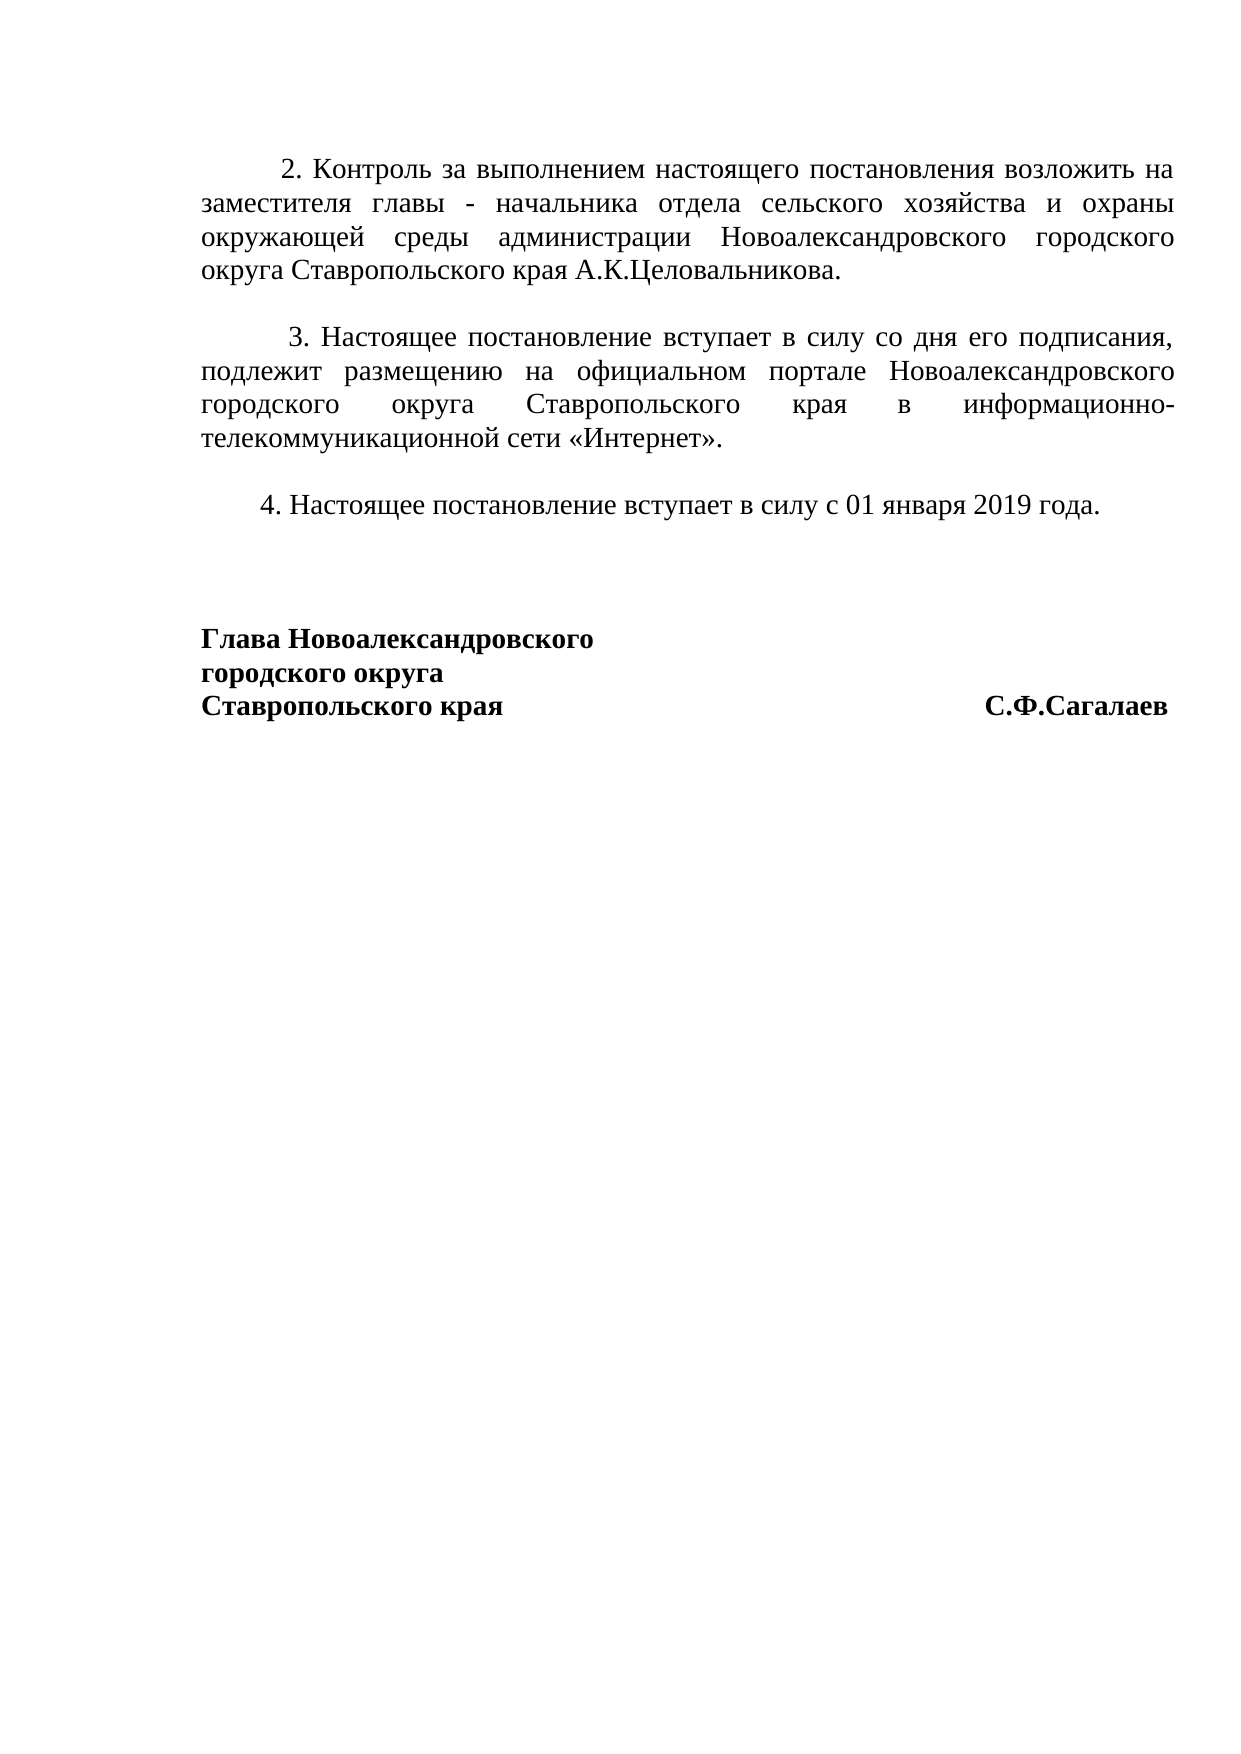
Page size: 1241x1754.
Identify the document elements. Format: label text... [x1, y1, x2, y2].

text 4. Настоящее постановление вступает в силу с 01 января 2019 года. [201, 487, 1175, 521]
text 2. Контроль за выполнением настоящего постановления возложить на заместителя главы - начальника отдела сельского хозяйства и охраны окружающей среды администрации Новоалександровского городского округа Ставропольского края А.К.Целовальникова. [201, 152, 1175, 286]
text 3. Настоящее постановление вступает в силу со дня его подписания, подлежит размещению на официальном портале Новоалександровского городского округа Ставропольского края в информационно-телекоммуникационной сети «Интернет». [201, 319, 1175, 453]
text Глава Новоалександровского [201, 621, 1175, 655]
text Ставропольского края С.Ф.Сагалаев [201, 688, 1175, 722]
text городского округа [201, 655, 1175, 688]
